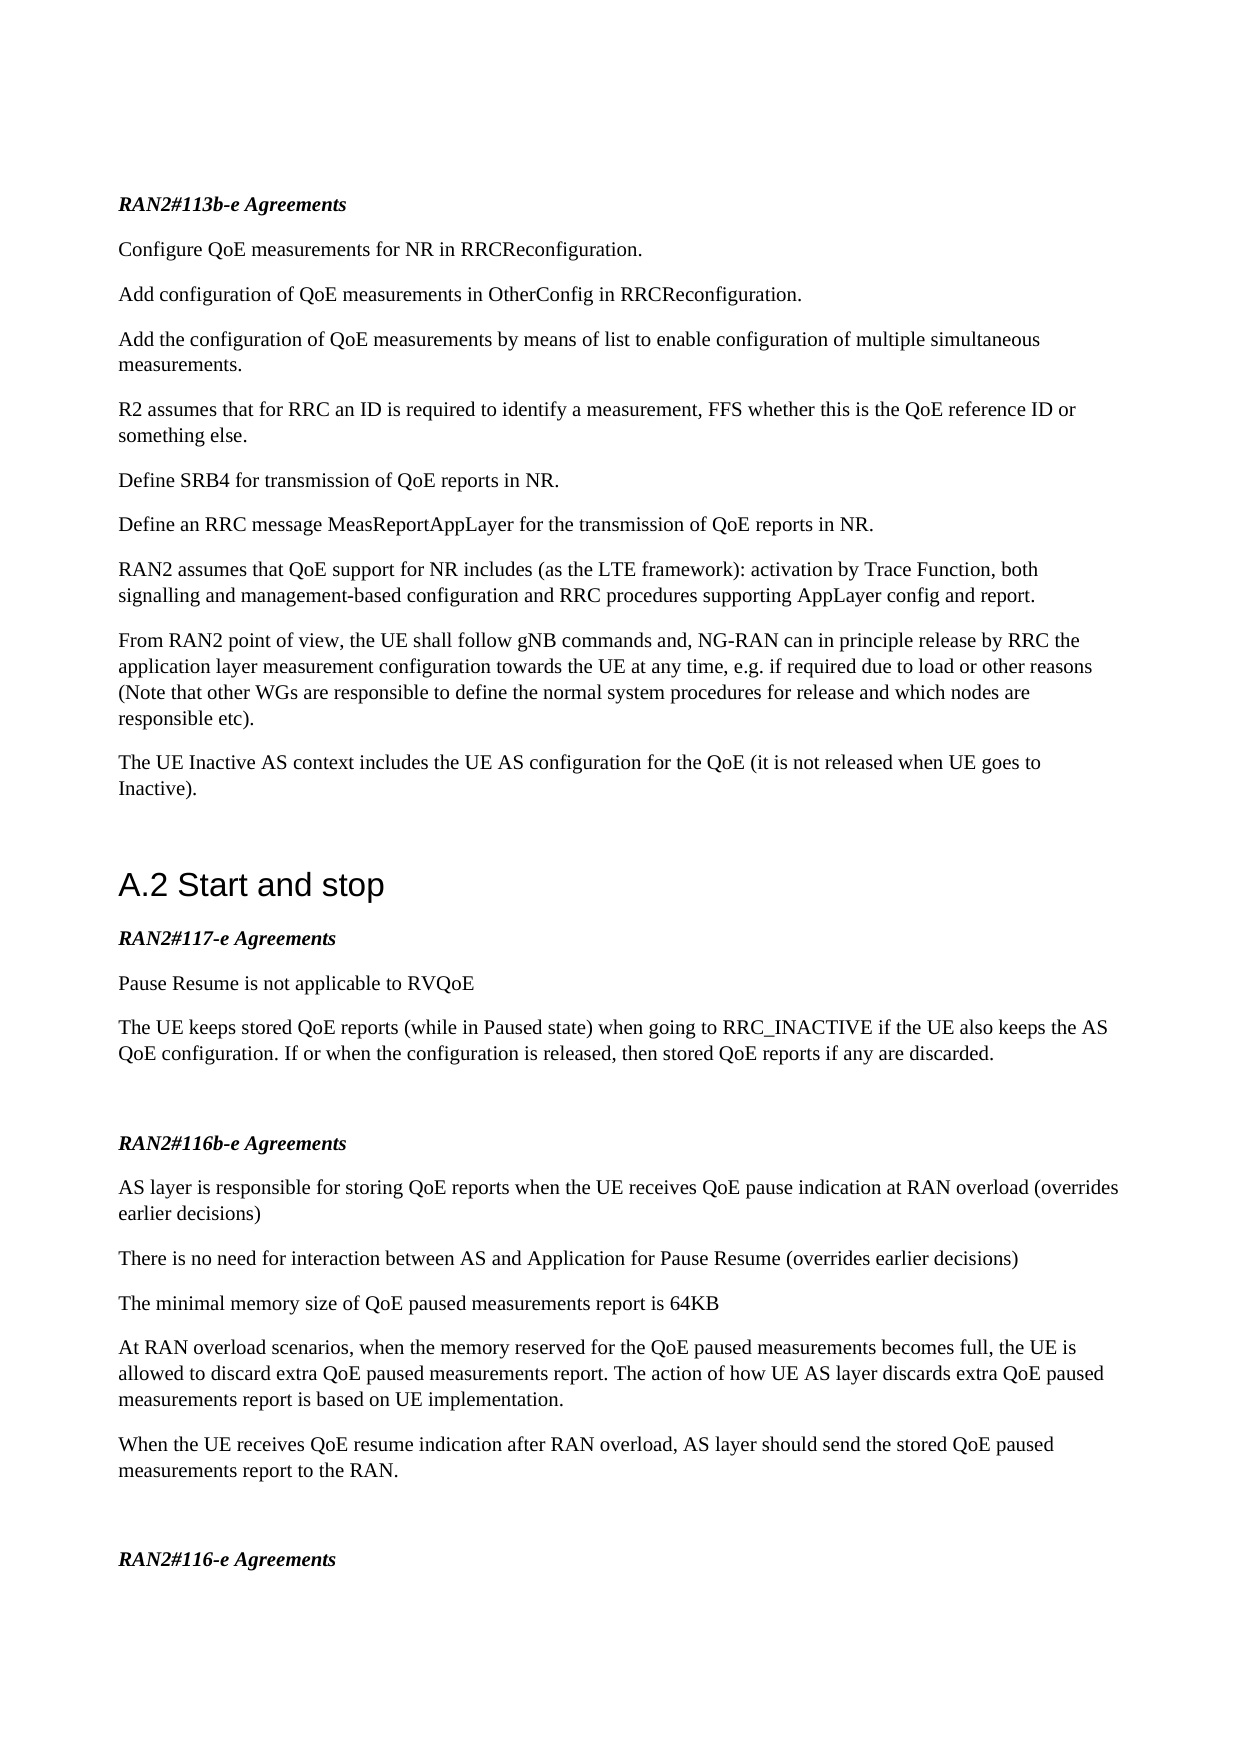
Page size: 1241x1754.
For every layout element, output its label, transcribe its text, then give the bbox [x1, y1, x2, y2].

text Define an RRC message MeasReportAppLayer for the transmission of QoE reports in NR. [118, 512, 1122, 536]
text Configure QoE measurements for NR in RRCReconfiguration. [118, 237, 1122, 261]
text RAN2#113b-e Agreements [118, 192, 1122, 216]
text RAN2#116b-e Agreements [118, 1130, 1122, 1154]
text RAN2 assumes that QoE support for NR includes (as the LTE framework): activation by Trace Function, both signalling and management-based configuration and RRC procedures supporting AppLayer config and report. [118, 557, 1122, 607]
subtitle A.2 Start and stop [118, 866, 1122, 904]
text R2 assumes that for RRC an ID is required to identify a measurement, FFS whether this is the QoE reference ID or something else. [118, 397, 1122, 447]
text RAN2#117-e Agreements [118, 926, 1122, 950]
text Add the configuration of QoE measurements by means of list to enable configuration of multiple simultaneous measurements. [118, 326, 1122, 376]
text Pause Resume is not applicable to RVQoE [118, 970, 1122, 994]
text The UE keeps stored QoE reports (while in Paused state) when going to RRC_INACTIVE if the UE also keeps the AS QoE configuration. If or when the configuration is released, then stored QoE reports if any are discarded. [118, 1015, 1122, 1065]
text The minimal memory size of QoE paused measurements report is 64KB [118, 1290, 1122, 1314]
text The UE Inactive AS context includes the UE AS configuration for the QoE (it is not released when UE goes to Inactive). [118, 750, 1122, 800]
text Define SRB4 for transmission of QoE reports in NR. [118, 468, 1122, 492]
text Add configuration of QoE measurements in OtherConfig in RRCReconfiguration. [118, 282, 1122, 306]
text From RAN2 point of view, the UE shall follow gNB commands and, NG-RAN can in principle release by RRC the application layer measurement configuration towards the UE at any time, e.g. if required due to load or other reasons (Note that other WGs are responsible to define the normal system procedures for release and which nodes are responsible etc). [118, 628, 1122, 729]
text When the UE receives QoE resume indication after RAN overload, AS layer should send the stored QoE paused measurements report to the RAN. [118, 1432, 1122, 1482]
text At RAN overload scenarios, when the memory reserved for the QoE paused measurements becomes full, the UE is allowed to discard extra QoE paused measurements report. The action of how UE AS layer discards extra QoE paused measurements report is based on UE implementation. [118, 1335, 1122, 1411]
text RAN2#116-e Agreements [118, 1547, 1122, 1571]
text There is no need for interaction between AS and Application for Pause Resume (overrides earlier decisions) [118, 1246, 1122, 1270]
text AS layer is responsible for storing QoE reports when the UE receives QoE pause indication at RAN overload (overrides earlier decisions) [118, 1175, 1122, 1225]
